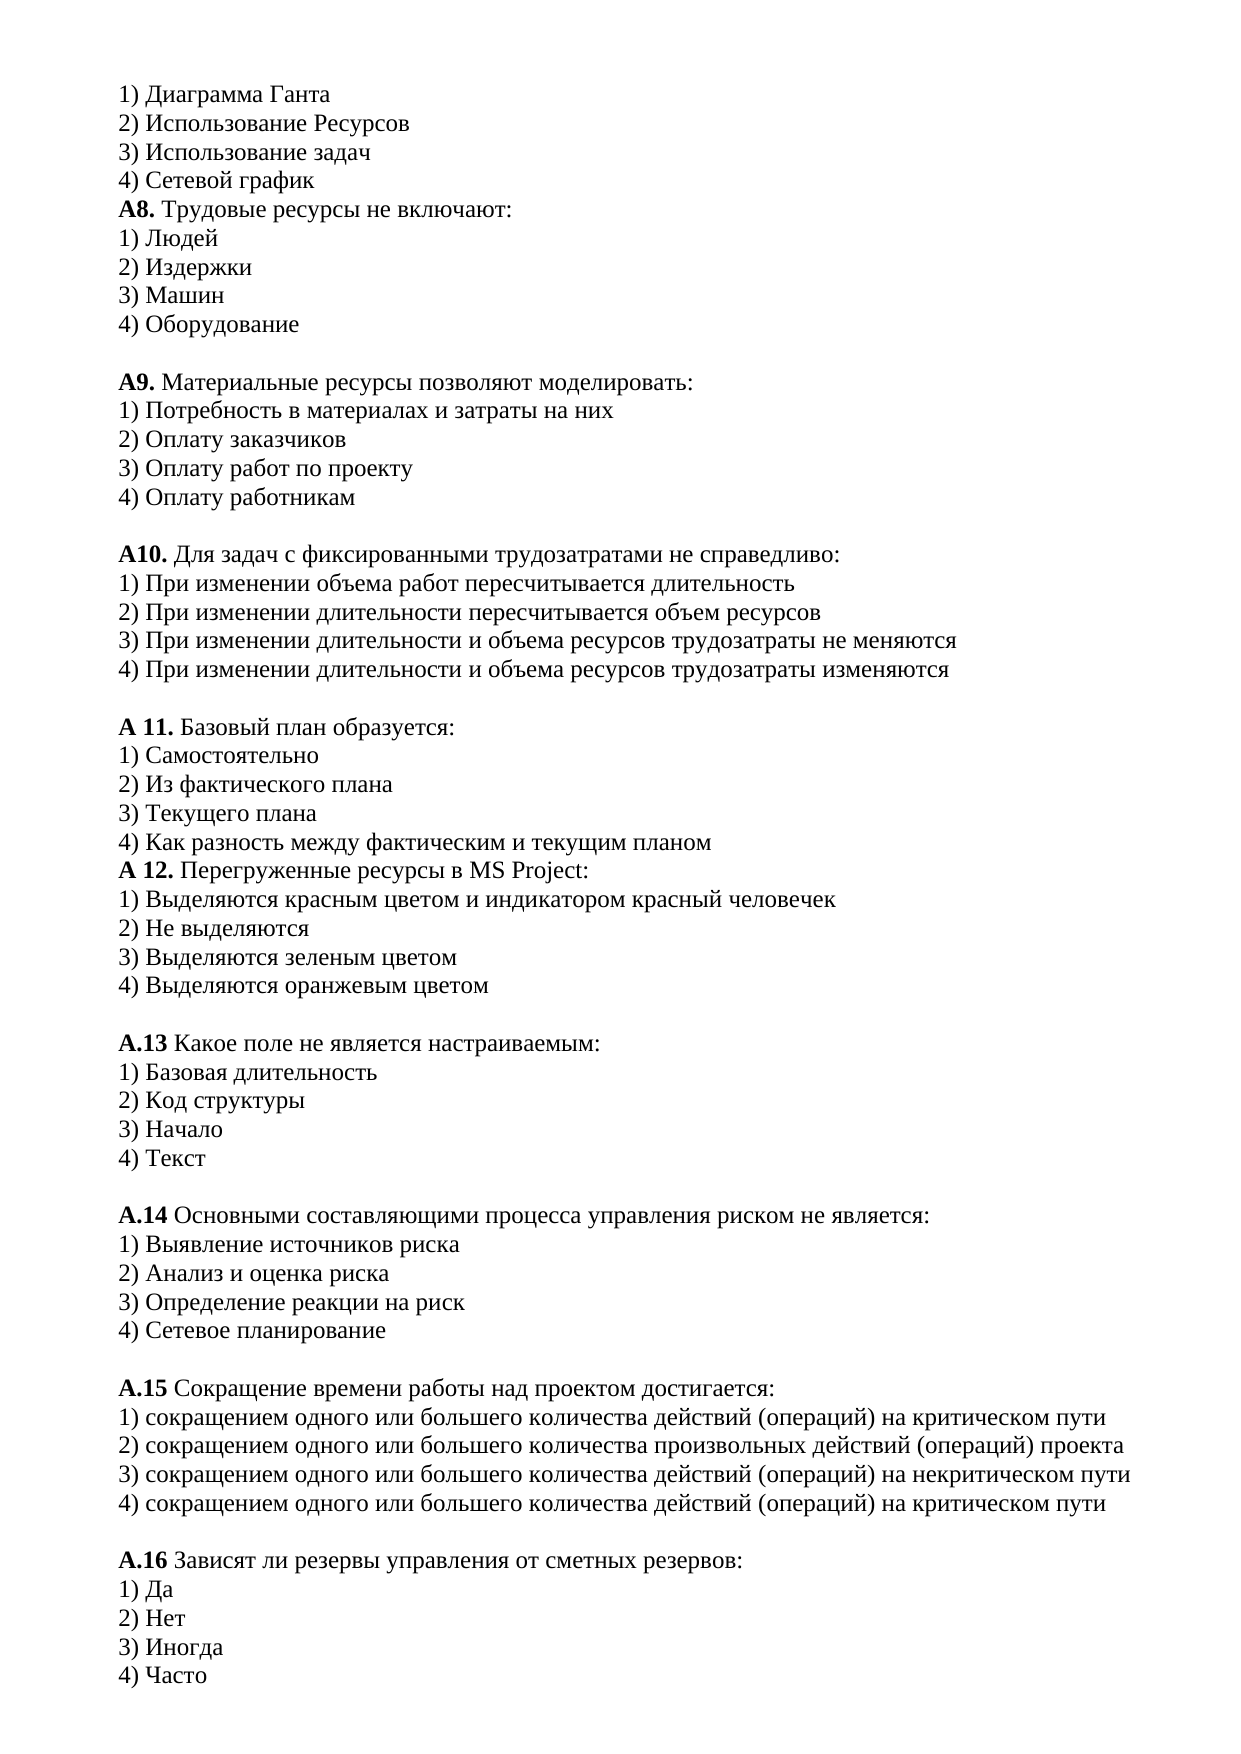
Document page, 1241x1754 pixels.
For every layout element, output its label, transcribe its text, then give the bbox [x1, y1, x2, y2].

text А 12. Перегруженные ресурсы в MS Project: [118, 855, 1152, 884]
text 1) Диаграмма Ганта [118, 79, 1152, 108]
text 3) Оплату работ по проекту [118, 453, 1152, 482]
text А.14 Основными составляющими процесса управления риском не является: [118, 1200, 1152, 1229]
text 4) Сетевой график [118, 165, 1152, 194]
text 3) Текущего плана [118, 798, 1152, 827]
text 3) При изменении длительности и объема ресурсов трудозатраты не меняются [118, 625, 1152, 654]
text А.15 Сокращение времени работы над проектом достигается: [118, 1373, 1152, 1402]
text 4) Оборудование [118, 309, 1152, 338]
text 4) Выделяются оранжевым цветом [118, 970, 1152, 999]
text А10. Для задач с фиксированными трудозатратами не справедливо: [118, 539, 1152, 568]
text 1) Выделяются красным цветом и индикатором красный человечек [118, 884, 1152, 913]
text А.16 Зависят ли резервы управления от сметных резервов: [118, 1545, 1152, 1574]
text 2) Оплату заказчиков [118, 424, 1152, 453]
text 4) Текст [118, 1143, 1152, 1172]
text 1) Самостоятельно [118, 740, 1152, 769]
text 3) Иногда [118, 1632, 1152, 1660]
text 2) Издержки [118, 252, 1152, 280]
text 1) Да [118, 1574, 1152, 1603]
text 1) Потребность в материалах и затраты на них [118, 395, 1152, 424]
text 2) сокращением одного или большего количества произвольных действий (операций) проекта [118, 1430, 1152, 1459]
text 1) Выявление источников риска [118, 1229, 1152, 1258]
text 2) Анализ и оценка риска [118, 1258, 1152, 1287]
text 4) Сетевое планирование [118, 1315, 1152, 1344]
text 1) сокращением одного или большего количества действий (операций) на критическом пути [118, 1402, 1152, 1430]
text 3) сокращением одного или большего количества действий (операций) на некритическом пути [118, 1459, 1152, 1488]
text 2) Нет [118, 1603, 1152, 1632]
text 2) Использование Ресурсов [118, 108, 1152, 137]
text 2) При изменении длительности пересчитывается объем ресурсов [118, 597, 1152, 625]
text 4) Оплату работникам [118, 482, 1152, 510]
text А9. Материальные ресурсы позволяют моделировать: [118, 367, 1152, 395]
text 1) Людей [118, 223, 1152, 252]
text 4) сокращением одного или большего количества действий (операций) на критическом пути [118, 1488, 1152, 1517]
text А8. Трудовые ресурсы не включают: [118, 194, 1152, 223]
text 4) При изменении длительности и объема ресурсов трудозатраты изменяются [118, 654, 1152, 683]
text 3) Машин [118, 280, 1152, 309]
text 1) При изменении объема работ пересчитывается длительность [118, 568, 1152, 597]
text 1) Базовая длительность [118, 1057, 1152, 1085]
text 3) Определение реакции на риск [118, 1287, 1152, 1315]
text 3) Начало [118, 1114, 1152, 1143]
text 2) Из фактического плана [118, 769, 1152, 798]
text 3) Выделяются зеленым цветом [118, 942, 1152, 970]
text 2) Код структуры [118, 1085, 1152, 1114]
text 3) Использование задач [118, 137, 1152, 165]
text А.13 Какое поле не является настраиваемым: [118, 1028, 1152, 1057]
text А 11. Базовый план образуется: [118, 712, 1152, 740]
text 2) Не выделяются [118, 913, 1152, 942]
text 4) Как разность между фактическим и текущим планом [118, 827, 1152, 855]
text 4) Часто [118, 1660, 1152, 1689]
